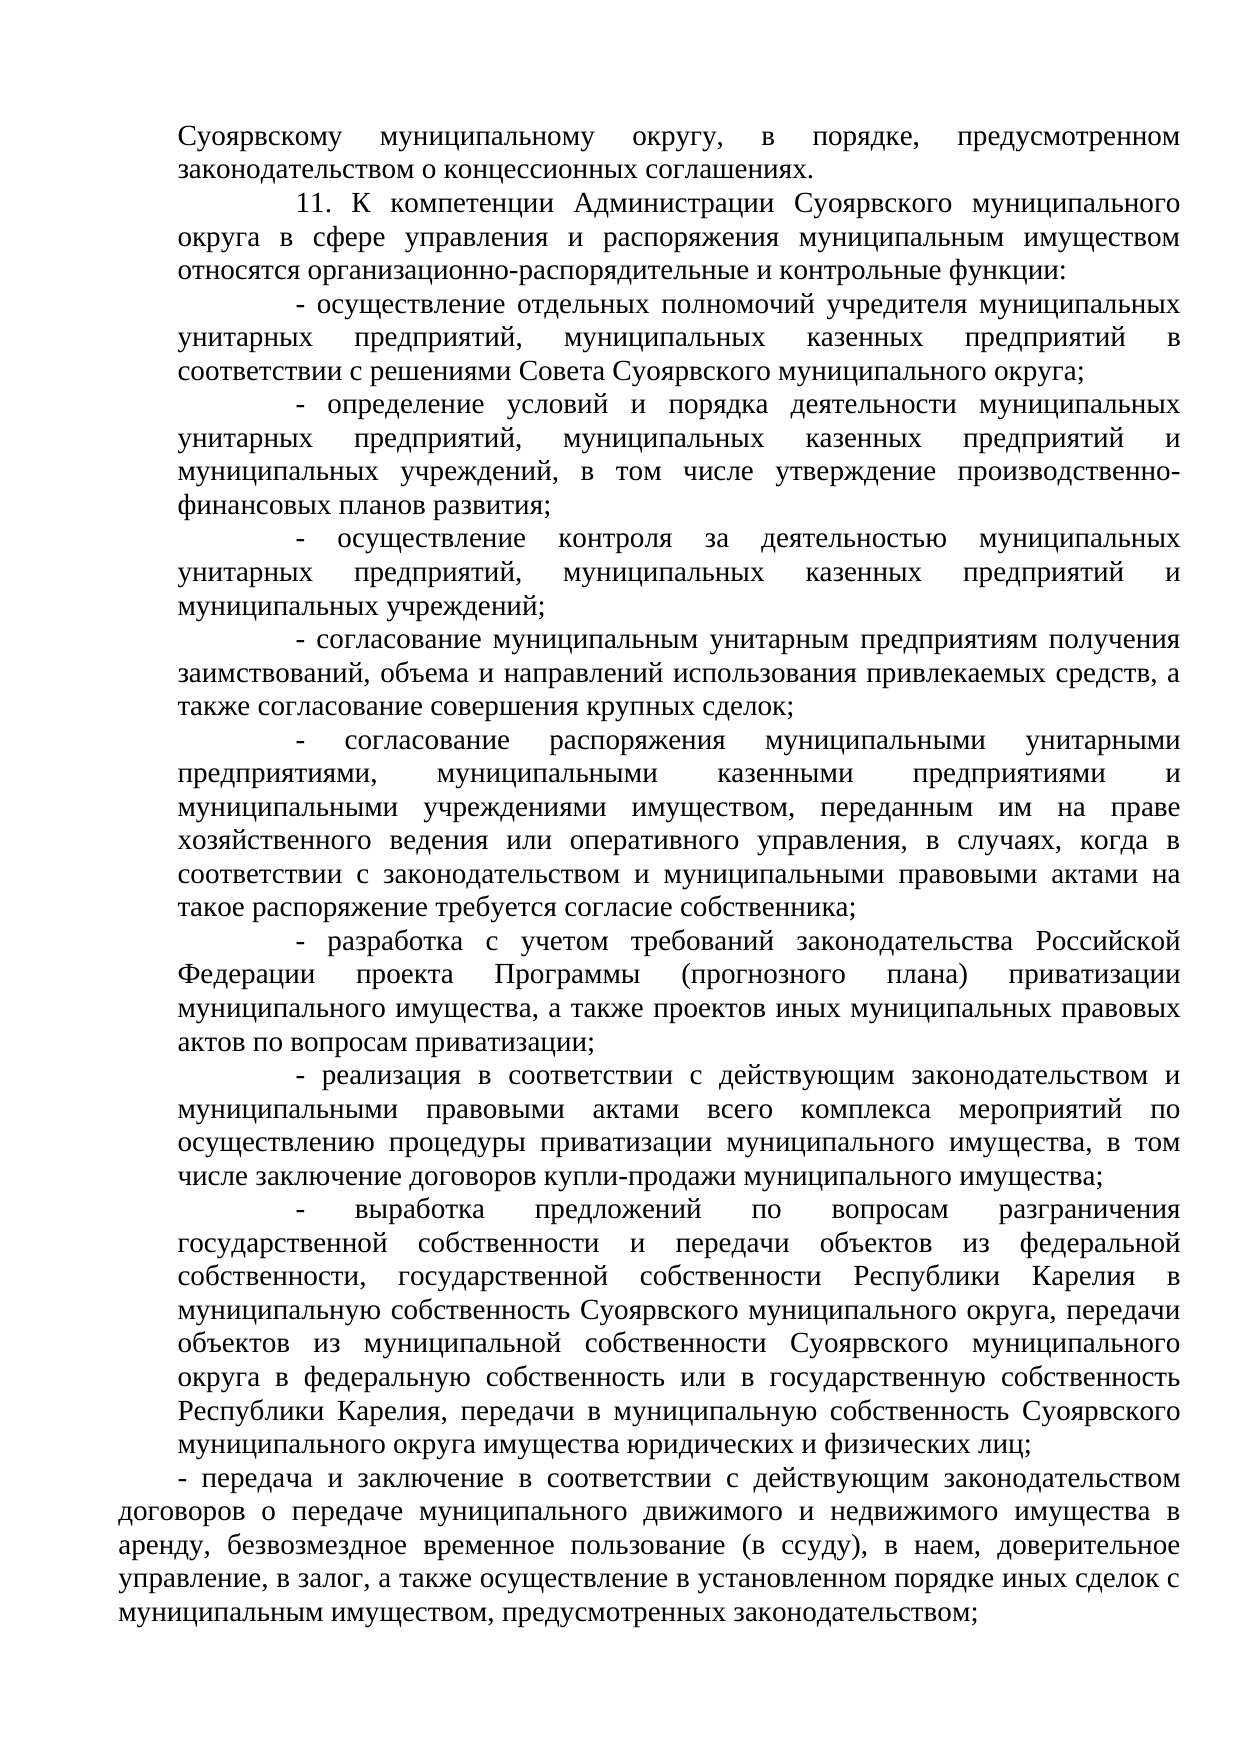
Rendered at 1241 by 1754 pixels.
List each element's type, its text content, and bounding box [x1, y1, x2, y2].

text - передача и заключение в соответствии с действующим законодательством договоров о передаче муниципального движимого и недвижимого имущества в аренду, безвозмездное временное пользование (в ссуду), в наем, доверительное управление, в залог, а также осуществление в установленном порядке иных сделок с муниципальным имуществом, предусмотренных законодательством; [118, 1460, 1181, 1627]
text - определение условий и порядка деятельности муниципальных унитарных предприятий, муниципальных казенных предприятий и муниципальных учреждений, в том числе утверждение производственно-финансовых планов развития; [177, 386, 1181, 521]
text - выработка предложений по вопросам разграничения государственной собственности и передачи объектов из федеральной собственности, государственной собственности Республики Карелия в муниципальную собственность Суоярвского муниципального округа, передачи объектов из муниципальной собственности Суоярвского муниципального округа в федеральную собственность или в государственную собственность Республики Карелия, передачи в муниципальную собственность Суоярвского муниципального округа имущества юридических и физических лиц; [177, 1191, 1181, 1460]
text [177, 118, 1181, 185]
text 11. К компетенции Администрации Суоярвского муниципального округа в сфере управления и распоряжения муниципальным имуществом относятся организационно-распорядительные и контрольные функции: [177, 185, 1181, 286]
text - согласование муниципальным унитарным предприятиям получения заимствований, объема и направлений использования привлекаемых средств, а также согласование совершения крупных сделок; [177, 621, 1181, 722]
text - осуществление отдельных полномочий учредителя муниципальных унитарных предприятий, муниципальных казенных предприятий в соответствии с решениями Совета Суоярвского муниципального округа; [177, 286, 1181, 386]
text - разработка с учетом требований законодательства Российской Федерации проекта Программы (прогнозного плана) приватизации муниципального имущества, а также проектов иных муниципальных правовых актов по вопросам приватизации; [177, 923, 1181, 1057]
text - осуществление контроля за деятельностью муниципальных унитарных предприятий, муниципальных казенных предприятий и муниципальных учреждений; [177, 521, 1181, 621]
text - согласование распоряжения муниципальными унитарными предприятиями, муниципальными казенными предприятиями и муниципальными учреждениями имуществом, переданным им на праве хозяйственного ведения или оперативного управления, в случаях, когда в соответствии с законодательством и муниципальными правовыми актами на такое распоряжение требуется согласие собственника; [177, 722, 1181, 923]
text - реализация в соответствии с действующим законодательством и муниципальными правовыми актами всего комплекса мероприятий по осуществлению процедуры приватизации муниципального имущества, в том числе заключение договоров купли-продажи муниципального имущества; [177, 1057, 1181, 1191]
